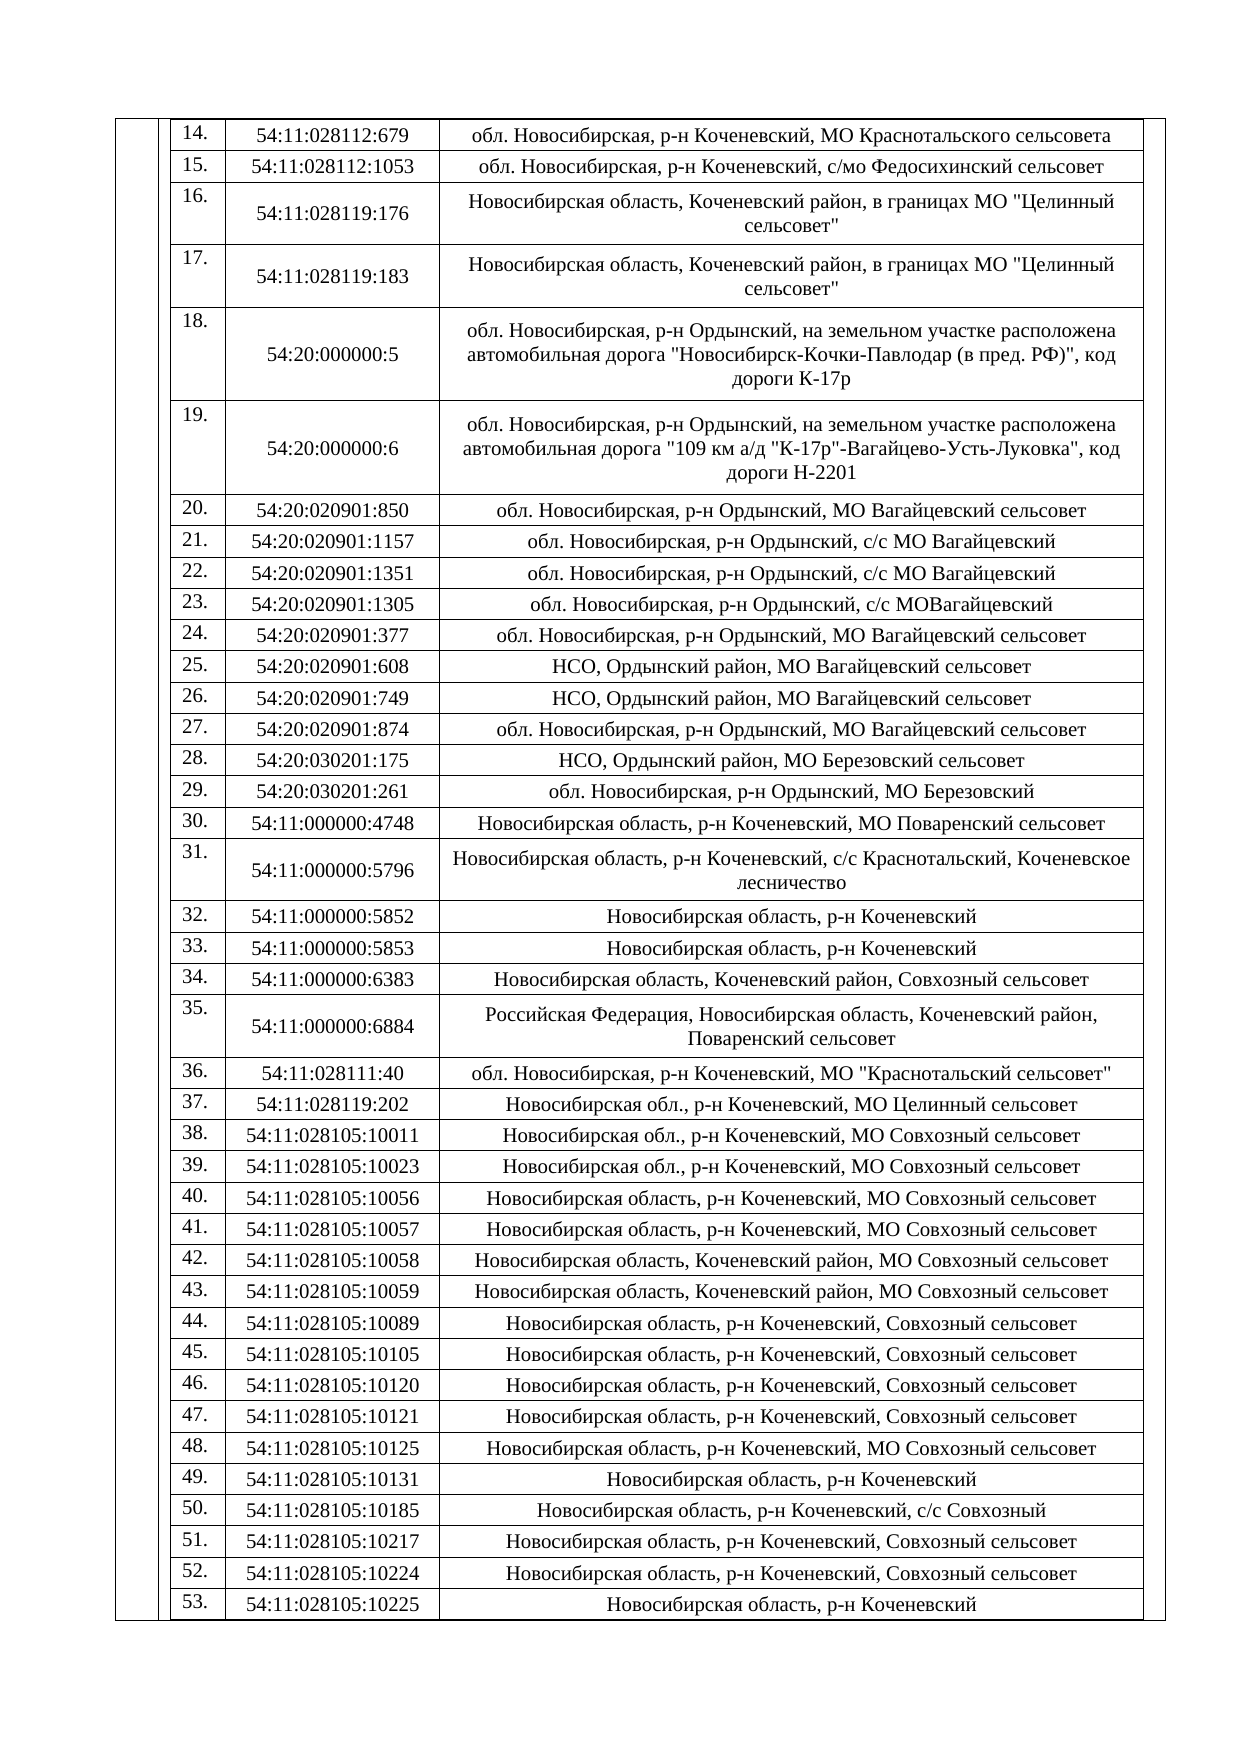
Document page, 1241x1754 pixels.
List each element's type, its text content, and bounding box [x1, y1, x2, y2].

table_cell [440, 183, 1143, 244]
table_cell [226, 495, 439, 525]
table_cell [226, 245, 439, 307]
table_cell [171, 839, 225, 900]
table_cell [440, 933, 1143, 963]
table_cell [171, 1495, 225, 1525]
table_cell [171, 1526, 225, 1557]
table_cell [171, 714, 225, 744]
table_cell [171, 558, 225, 588]
table_cell [226, 620, 439, 650]
table_cell [226, 1151, 439, 1182]
table_cell [226, 1183, 439, 1213]
table_cell [171, 1433, 225, 1463]
table_cell [226, 651, 439, 682]
table_cell [440, 901, 1143, 932]
table_cell [226, 1558, 439, 1588]
table_cell [226, 964, 439, 994]
table_cell [440, 1558, 1143, 1588]
table_cell [440, 526, 1143, 557]
table_cell [226, 1433, 439, 1463]
table_cell [226, 808, 439, 838]
table_cell [171, 1308, 225, 1338]
table_cell [171, 933, 225, 963]
table_cell [226, 1370, 439, 1400]
table_cell [440, 401, 1143, 494]
table_cell [226, 401, 439, 494]
table_cell [171, 683, 225, 713]
table_cell [226, 120, 439, 150]
table_cell [171, 1276, 225, 1307]
table_cell [226, 901, 439, 932]
table_cell [440, 776, 1143, 807]
table_cell [440, 308, 1143, 400]
table_cell [440, 558, 1143, 588]
table_cell [226, 526, 439, 557]
table_cell [226, 745, 439, 775]
table_cell [226, 1245, 439, 1275]
table_cell [226, 995, 439, 1057]
table_cell [440, 245, 1143, 307]
table_cell [171, 808, 225, 838]
table_cell [1144, 119, 1165, 1620]
table_cell [171, 308, 225, 400]
table_cell [440, 651, 1143, 682]
table_cell [440, 808, 1143, 838]
table_cell [440, 1214, 1143, 1244]
table_cell [440, 1308, 1143, 1338]
table_cell [171, 1464, 225, 1494]
table_cell [171, 901, 225, 932]
table_cell [226, 683, 439, 713]
table_cell [440, 151, 1143, 182]
table_cell [171, 1589, 225, 1619]
table_cell [171, 1339, 225, 1369]
table_cell [171, 1089, 225, 1119]
table_cell [171, 964, 225, 994]
table_cell [171, 589, 225, 619]
table_cell [226, 1464, 439, 1494]
table_cell [226, 1308, 439, 1338]
table_cell [226, 183, 439, 244]
table_cell [440, 1183, 1143, 1213]
table_cell [440, 714, 1143, 744]
table_cell [171, 1401, 225, 1432]
table_cell [226, 1120, 439, 1150]
table_cell [171, 1558, 225, 1588]
table_cell [440, 683, 1143, 713]
table_cell [226, 1589, 439, 1619]
table_cell [171, 745, 225, 775]
table_cell [226, 308, 439, 400]
table_cell [171, 245, 225, 307]
table_cell [440, 1089, 1143, 1119]
table_cell [440, 1058, 1143, 1088]
table_cell [440, 839, 1143, 900]
table_cell [440, 1433, 1143, 1463]
table_cell [440, 745, 1143, 775]
table_cell [171, 120, 225, 150]
table_cell [171, 1245, 225, 1275]
table_cell 3 [116, 119, 158, 1620]
table_cell [440, 120, 1143, 150]
table_cell [171, 1151, 225, 1182]
table_cell [440, 1339, 1143, 1369]
table_cell [226, 839, 439, 900]
table_cell [226, 1495, 439, 1525]
table_cell [171, 651, 225, 682]
table_cell [226, 151, 439, 182]
table_cell [226, 558, 439, 588]
table_cell [171, 526, 225, 557]
table_cell [440, 1526, 1143, 1557]
table_cell [226, 1089, 439, 1119]
table_cell [226, 1401, 439, 1432]
table_cell [159, 119, 170, 1620]
table_cell [440, 1151, 1143, 1182]
table_cell [171, 495, 225, 525]
table_cell [440, 589, 1143, 619]
table_cell [171, 1058, 225, 1088]
table_cell [226, 1214, 439, 1244]
table_cell [440, 1401, 1143, 1432]
table_cell [226, 776, 439, 807]
table_cell [440, 1120, 1143, 1150]
table_cell [440, 995, 1143, 1057]
table_cell [440, 495, 1143, 525]
table_cell [440, 1370, 1143, 1400]
table_cell [171, 183, 225, 244]
table_cell [440, 1245, 1143, 1275]
table_cell [440, 1495, 1143, 1525]
table_cell [171, 995, 225, 1057]
table_cell [440, 1589, 1143, 1619]
table_cell [440, 620, 1143, 650]
table_cell [226, 1058, 439, 1088]
table_cell [171, 776, 225, 807]
table_cell [440, 1464, 1143, 1494]
table_cell [171, 151, 225, 182]
table_cell [440, 964, 1143, 994]
table_cell [171, 1370, 225, 1400]
table_cell [171, 1183, 225, 1213]
table_cell [171, 1214, 225, 1244]
table_cell [171, 620, 225, 650]
table_cell [226, 1276, 439, 1307]
table_cell [440, 1276, 1143, 1307]
table_cell [226, 589, 439, 619]
table_cell [226, 1339, 439, 1369]
table_cell [226, 933, 439, 963]
table_cell [171, 1120, 225, 1150]
table_cell [226, 714, 439, 744]
table_cell [171, 401, 225, 494]
table_cell [226, 1526, 439, 1557]
